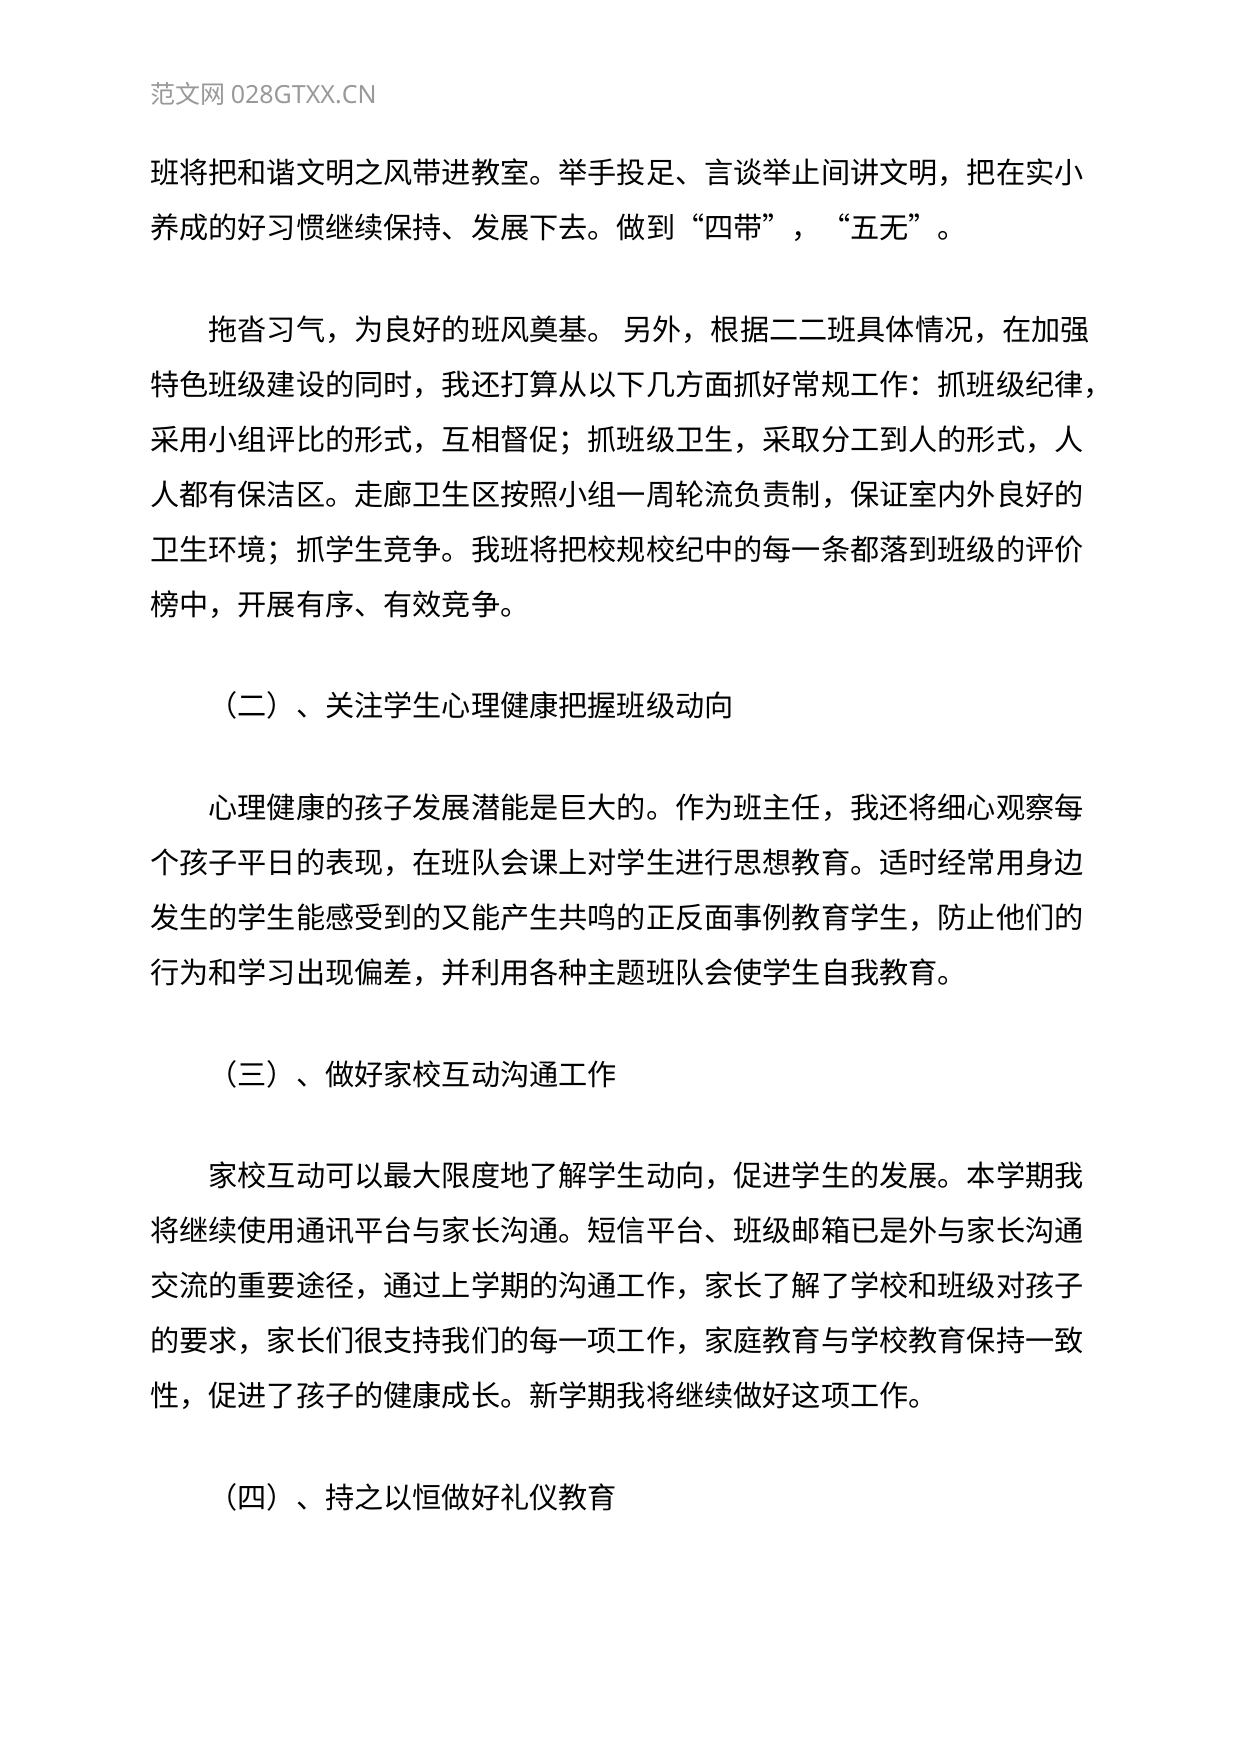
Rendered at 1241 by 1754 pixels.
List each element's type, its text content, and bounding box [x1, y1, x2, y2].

text 家校互动可以最大限度地了解学生动向，促进学生的发展。本学期我将继续使用通讯平台与家长沟通。短信平台、班级邮箱已是外与家长沟通交流的重要途径，通过上学期的沟通工作，家长了解了学校和班级对孩子的要求，家长们很支持我们的每一项工作，家庭教育与学校教育保持一致性，促进了孩子的健康成长。新学期我将继续做好这项工作。 [150, 1153, 1090, 1415]
text 拖沓习气，为良好的班风奠基。 另外，根据二二班具体情况，在加强特色班级建设的同时，我还打算从以下几方面抓好常规工作：抓班级纪律，采用小组评比的形式，互相督促；抓班级卫生，采取分工到人的形式，人人都有保洁区。走廊卫生区按照小组一周轮流负责制，保证室内外良好的卫生环境；抓学生竞争。我班将把校规校纪中的每一条都落到班级的评价榜中，开展有序、有效竞争。 [150, 307, 1090, 623]
text （三）、做好家校互动沟通工作 [150, 1051, 1090, 1093]
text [150, 150, 1090, 247]
text （四）、持之以恒做好礼仪教育 [150, 1474, 1090, 1517]
text （二）、关注学生心理健康把握班级动向 [150, 683, 1090, 725]
text 心理健康的孩子发展潜能是巨大的。作为班主任，我还将细心观察每个孩子平日的表现，在班队会课上对学生进行思想教育。适时经常用身边发生的学生能感受到的又能产生共鸣的正反面事例教育学生，防止他们的行为和学习出现偏差，并利用各种主题班队会使学生自我教育。 [150, 785, 1090, 992]
